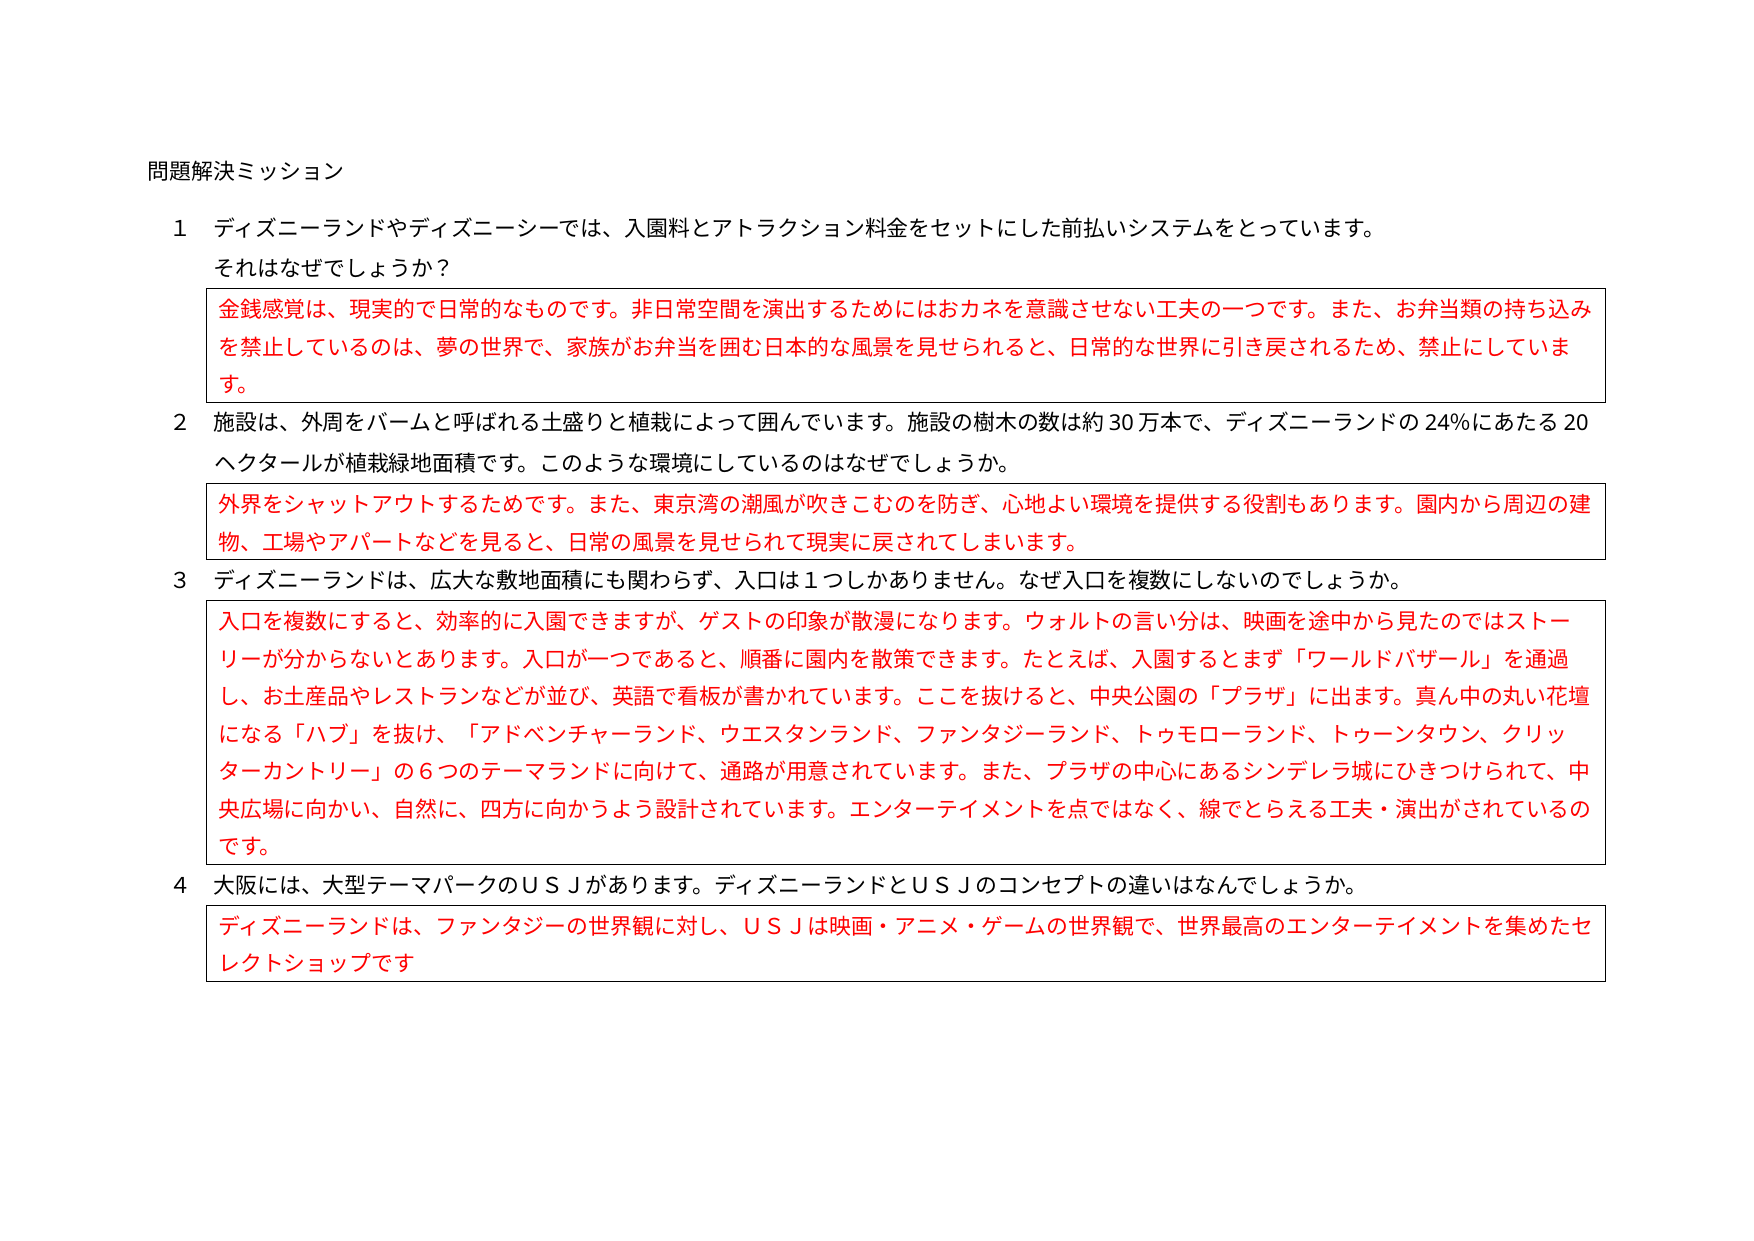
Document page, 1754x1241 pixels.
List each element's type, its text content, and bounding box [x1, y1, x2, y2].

text ３ ディズニーランドは、広大な敷地面積にも関わらず、入口は１つしかありません。なぜ入口を複数にしないのでしょうか。 [148, 560, 1606, 598]
text 問題解決ミッション [148, 151, 1606, 189]
text ４ 大阪には、大型テーマパークのＵＳＪがあります。ディズニーランドとＵＳＪのコンセプトの違いはなんでしょうか。 [148, 865, 1606, 902]
text １ ディズニーランドやディズニーシーでは、入園料とアトラクション料金をセットにした前払いシステムをとっています。 [148, 208, 1606, 246]
table_header 金銭感覚は、現実的で日常的なものです。非日常空間を演出するためにはおカネを意識させない工夫の一つです。また、お弁当類の持ち込みを禁止しているのは、夢の世界で、家族がお弁当を囲む日本的な風景を見せられると、日常的な世界に引き戻されるため、禁止にしています。 [207, 289, 1605, 402]
table_header 入口を複数にすると、効率的に入園できますが、ゲストの印象が散漫になります。ウォルトの言い分は、映画を途中から見たのではストーリーが分からないとあります。入口が一つであると、順番に園内を散策できます。たとえば、入園するとまず「ワールドバザール」を通過し、お土産品やレストランなどが並び、英語で看板が書かれています。ここを抜けると、中央公園の「プラザ」に出ます。真ん中の丸い花壇になる「ハブ」を抜け、「アドべンチャーランド、ウエスタンランド、ファンタジーランド、トゥモローランド、トゥーンタウン、クリッターカントリー」の６つのテーマランドに向けて、通路が用意されています。また、プラザの中心にあるシンデレラ城にひきつけられて、中央広場に向かい、自然に、四方に向かうよう設計されています。エンターテイメントを点ではなく、線でとらえる工夫・演出がされているのです。 [207, 601, 1605, 864]
text それはなぜでしょうか？ [148, 248, 1606, 286]
text ２ 施設は、外周をバームと呼ばれる土盛りと植栽によって囲んでいます。施設の樹木の数は約30万本で、ディズニーランドの24％にあたる20ヘクタールが植栽緑地面積です。このような環境にしているのはなぜでしょうか。 [169, 403, 1606, 481]
table_header 外界をシャットアウトするためです。また、東京湾の潮風が吹きこむのを防ぎ、心地よい環境を提供する役割もあります。園内から周辺の建物、工場やアパートなどを見ると、日常の風景を見せられて現実に戻されてしまいます。 [207, 484, 1605, 559]
table_header ディズニーランドは、ファンタジーの世界観に対し、ＵＳＪは映画・アニメ・ゲームの世界観で、世界最高のエンターテイメントを集めたセレクトショップです [207, 906, 1605, 981]
